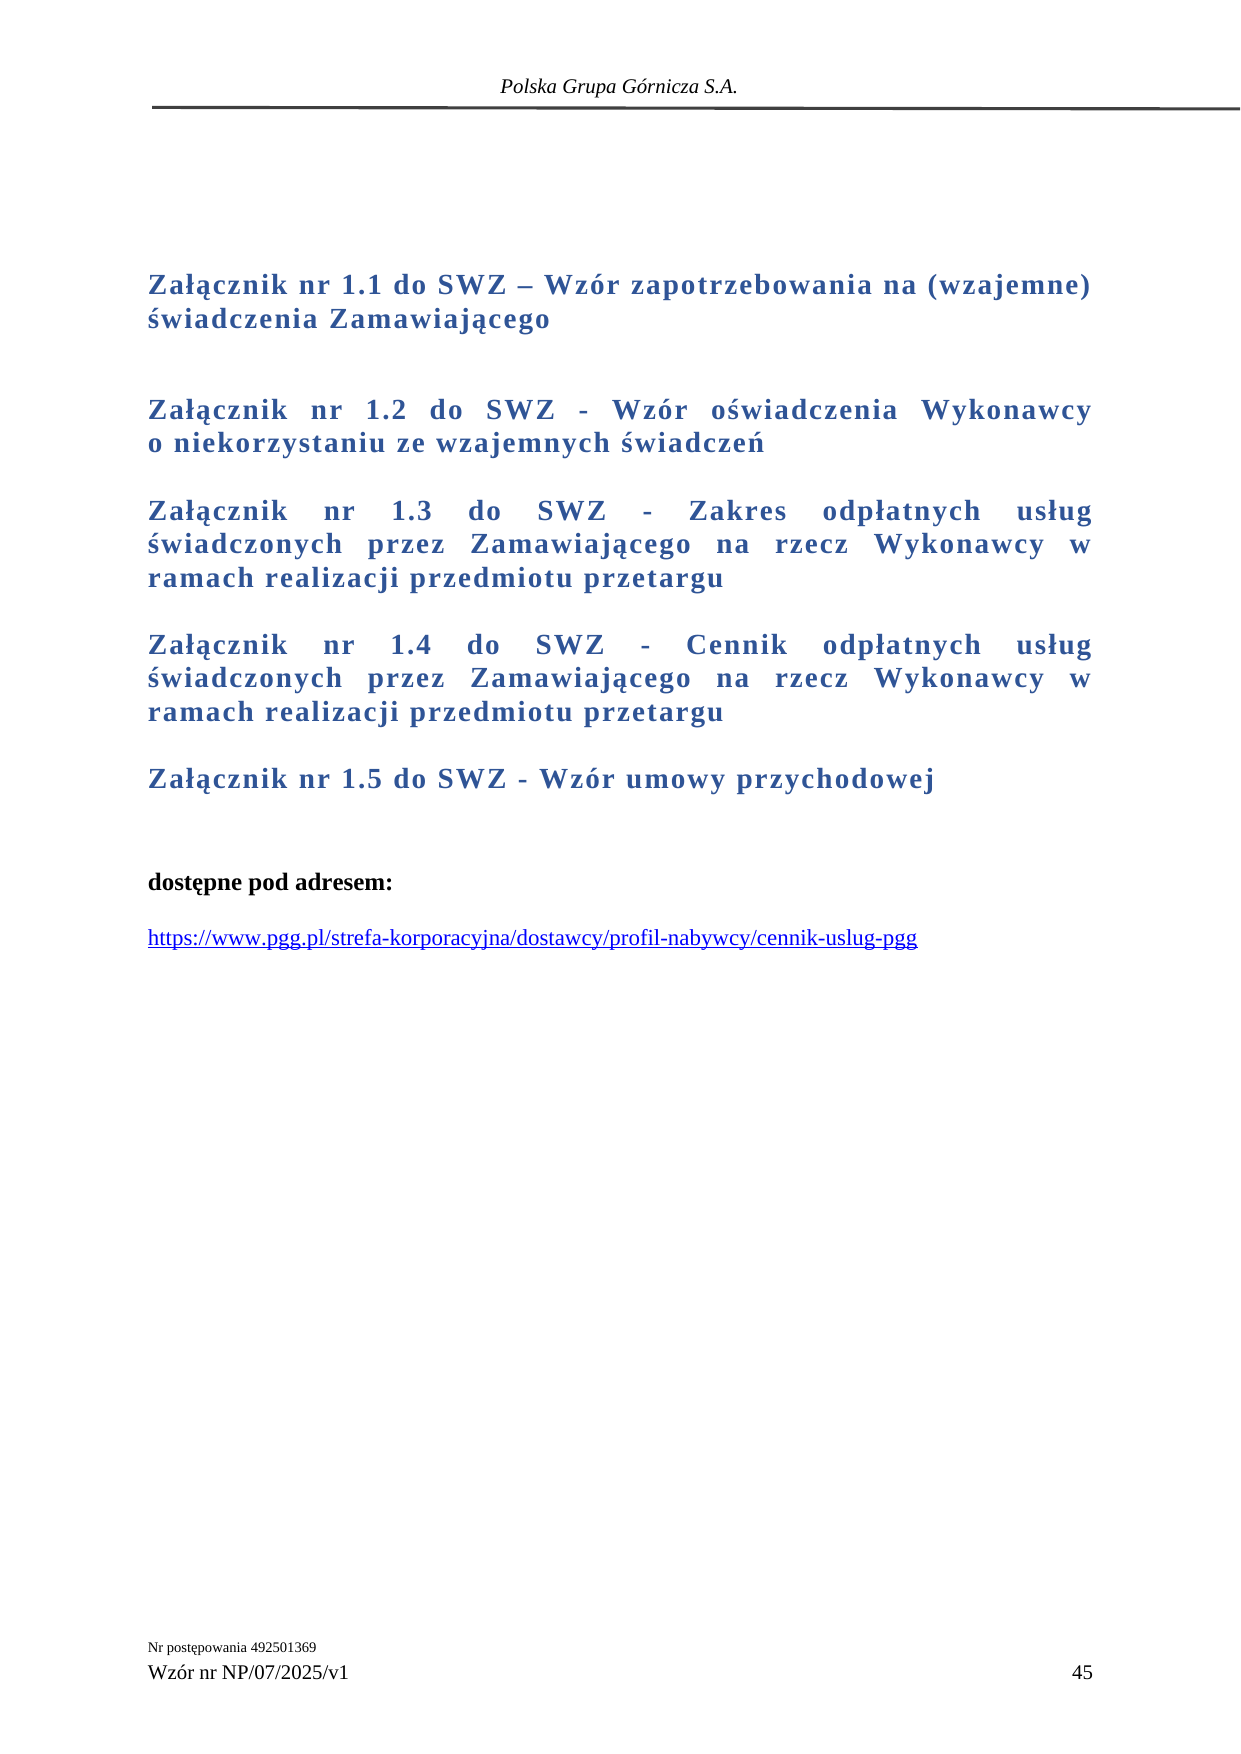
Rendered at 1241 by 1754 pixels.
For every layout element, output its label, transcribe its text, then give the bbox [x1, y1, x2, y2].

text Załącznik nr 1.4 do SWZ - Cennik odpłatnych usług świadczonych przez Zamawiającego na rzecz Wykonawcy w ramach realizacji przedmiotu przetargu [148, 627, 1093, 727]
text https://www.pgg.pl/strefa-korporacyjna/dostawcy/profil-nabywcy/cennik-uslug-pgg [148, 896, 1093, 951]
text dostępne pod adresem: [148, 867, 1093, 896]
text Załącznik nr 1.5 do SWZ - Wzór umowy przychodowej [148, 761, 1093, 794]
text Załącznik nr 1.2 do SWZ - Wzór oświadczenia Wykonawcy o niekorzystaniu ze wzajemnych świadczeń [148, 392, 1093, 459]
text Załącznik nr 1.1 do SWZ – Wzór zapotrzebowania na (wzajemne) świadczenia Zamawiającego [148, 267, 1093, 334]
text Załącznik nr 1.3 do SWZ - Zakres odpłatnych usług świadczonych przez Zamawiającego na rzecz Wykonawcy w ramach realizacji przedmiotu przetargu [148, 493, 1093, 593]
